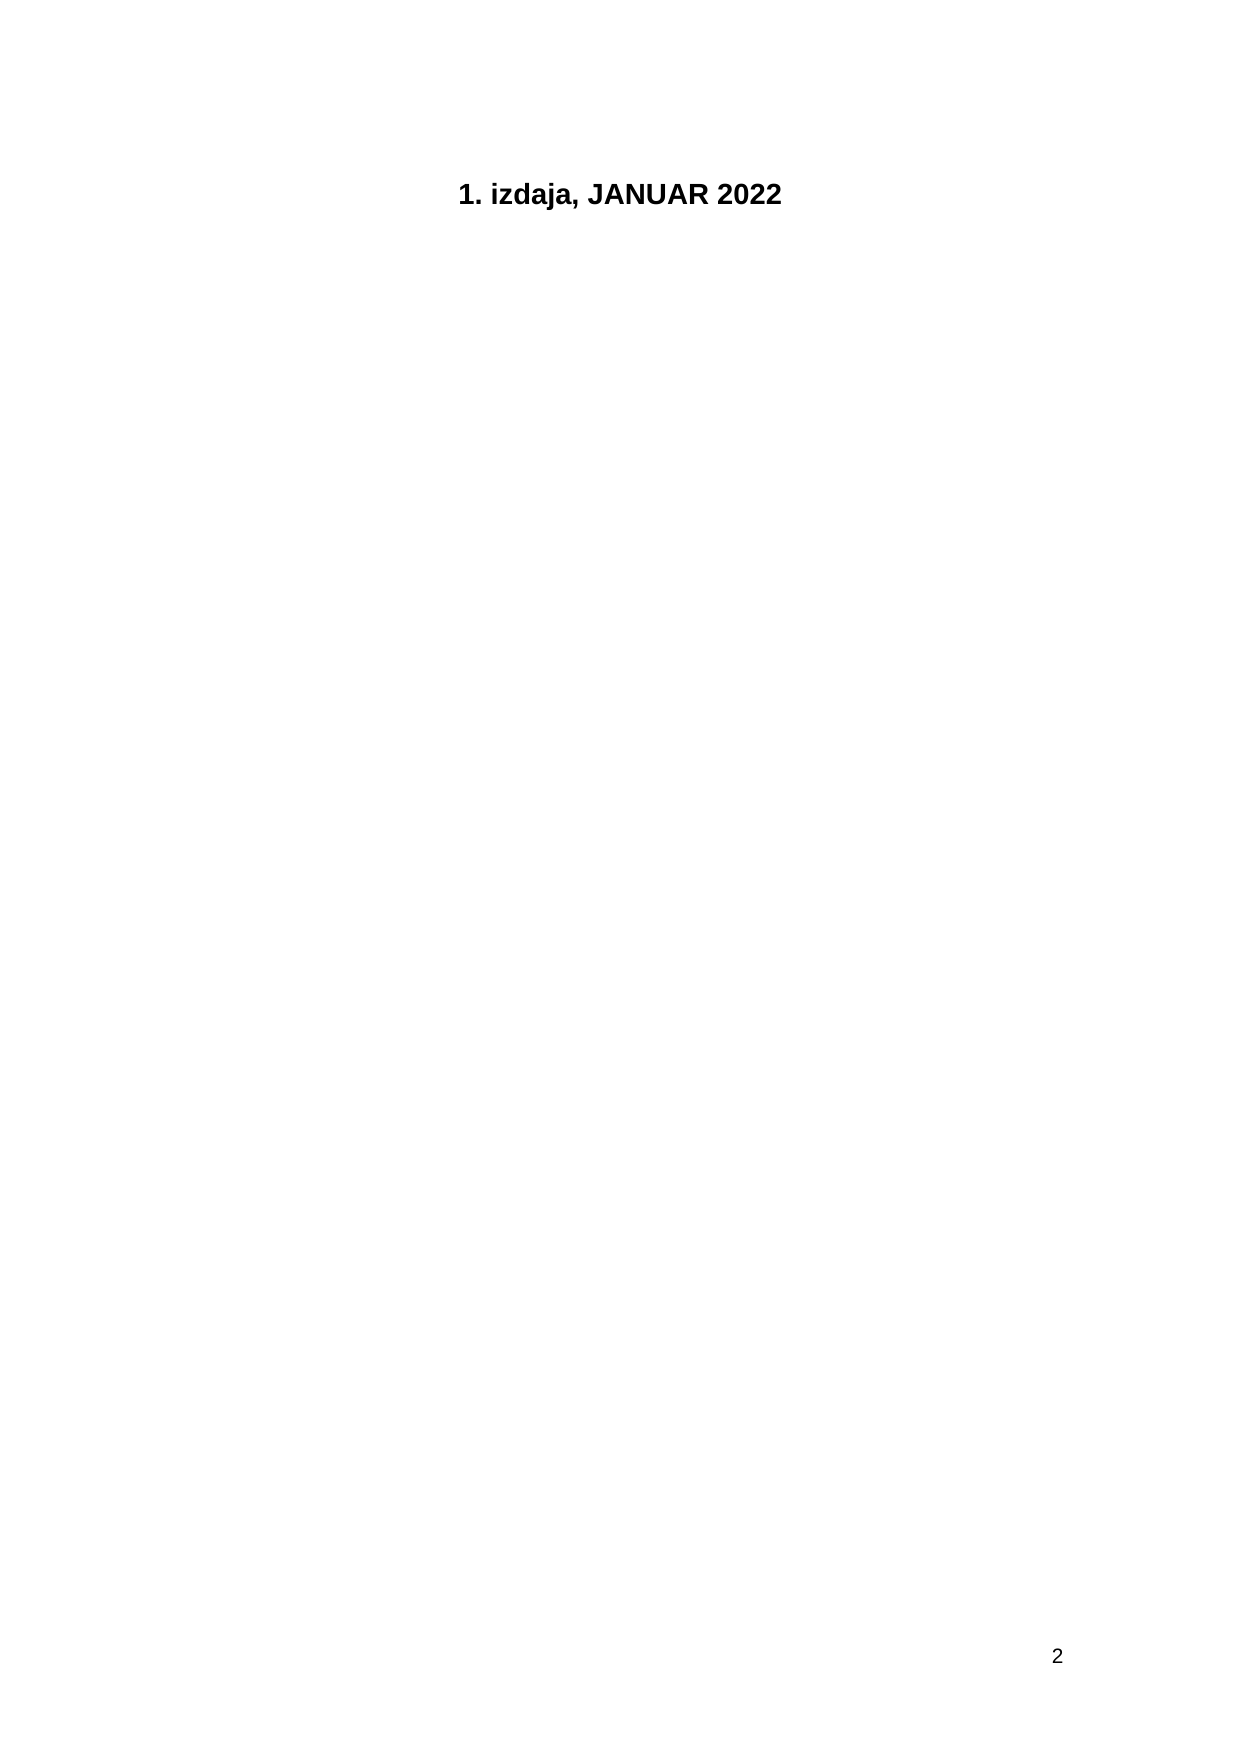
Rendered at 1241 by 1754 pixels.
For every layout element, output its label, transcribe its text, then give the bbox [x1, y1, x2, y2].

text 1. izdaja, JANUAR 2022 [177, 177, 1063, 211]
